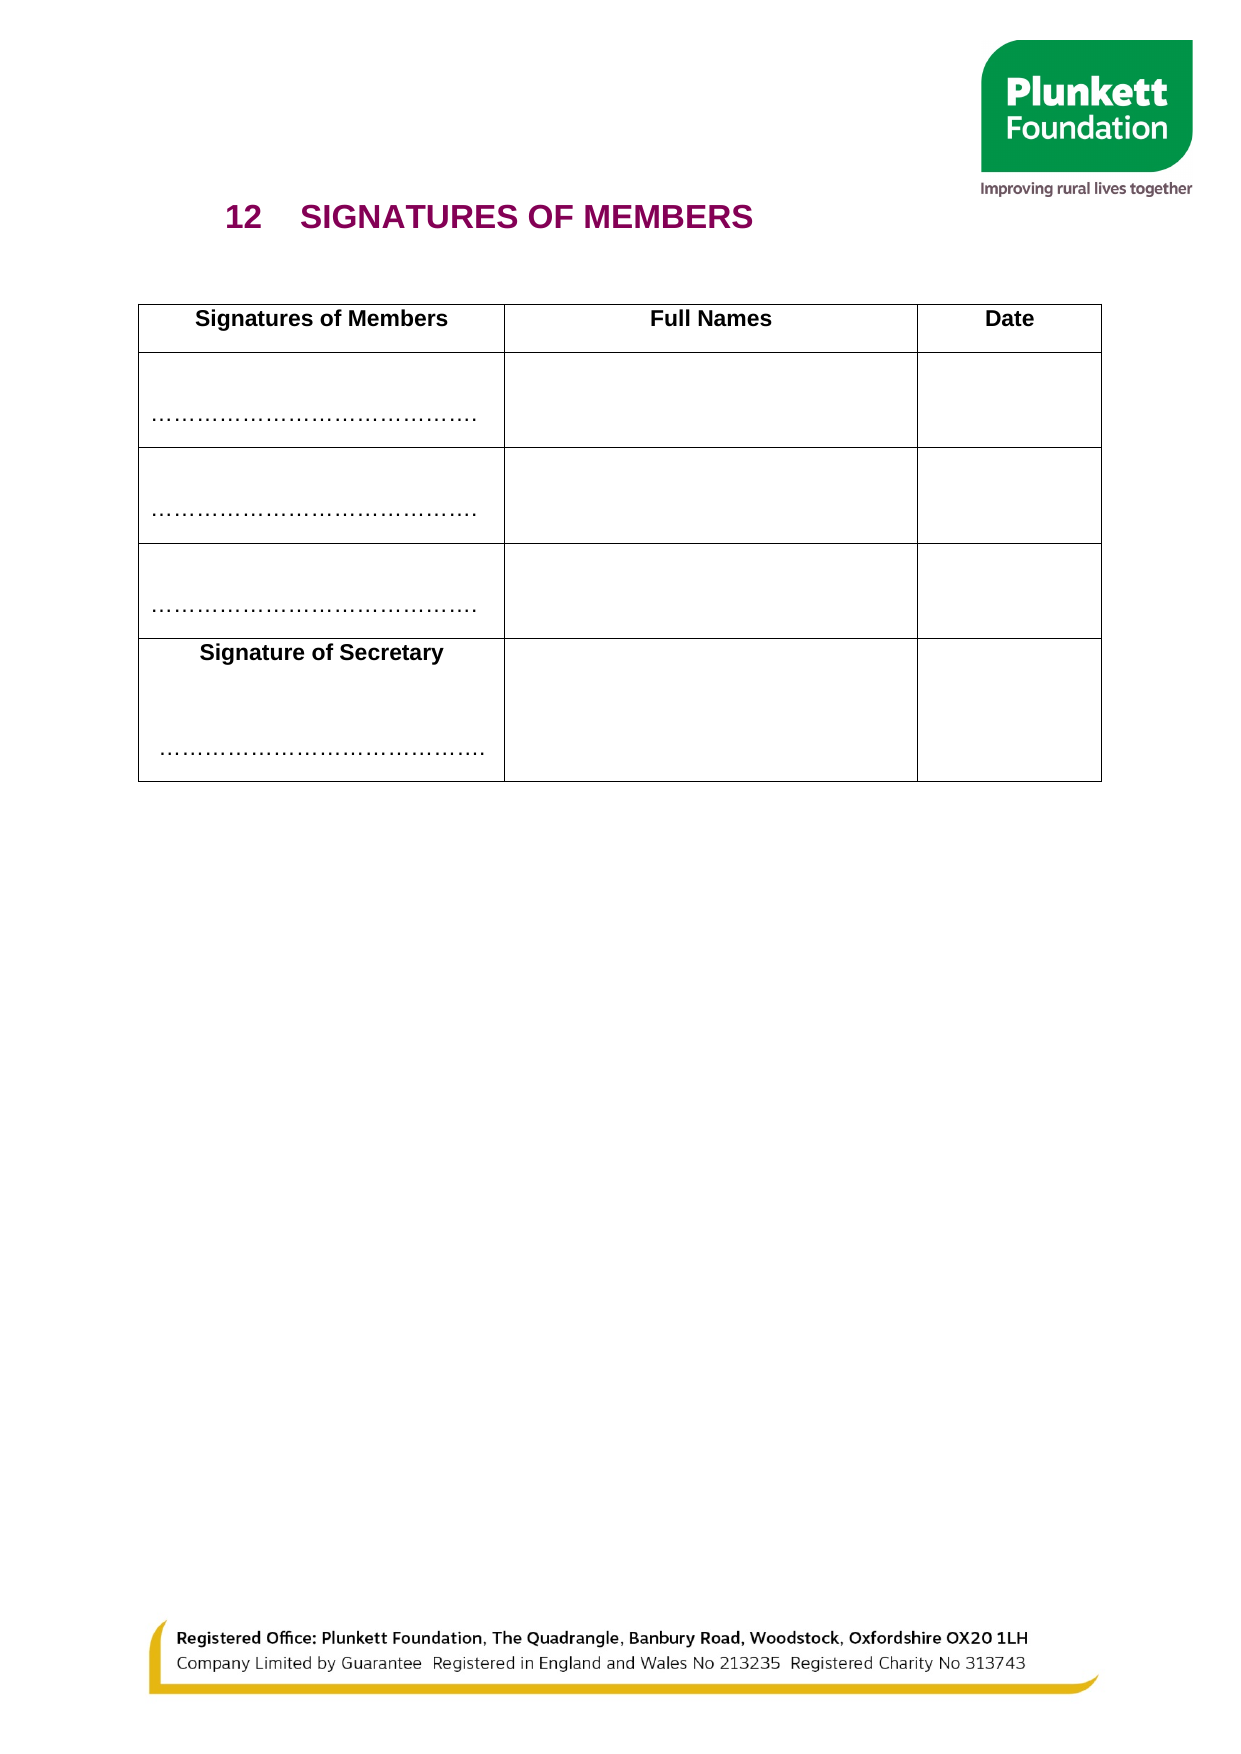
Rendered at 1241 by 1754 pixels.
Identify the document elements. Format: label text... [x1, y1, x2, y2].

picture [8, 1577, 1240, 1754]
table_cell [505, 544, 917, 638]
table_cell [918, 353, 1101, 447]
table_cell Signature of Secretary ……………………………………. [139, 639, 504, 781]
table_header Full Names [505, 305, 917, 352]
table_cell [505, 448, 917, 543]
text 12 SIGNATURES OF MEMBERS [225, 150, 1090, 236]
table_cell ……………………………………. [139, 544, 504, 638]
table_header Signatures of Members [139, 305, 504, 352]
table_cell [918, 639, 1101, 781]
table_cell [918, 544, 1101, 638]
table_cell [505, 353, 917, 447]
table_cell ……………………………………. [139, 353, 504, 447]
table_cell ……………………………………. [139, 448, 504, 543]
picture [981, 40, 1193, 197]
table_cell [505, 639, 917, 781]
table_cell [918, 448, 1101, 543]
table_header Date [918, 305, 1101, 352]
